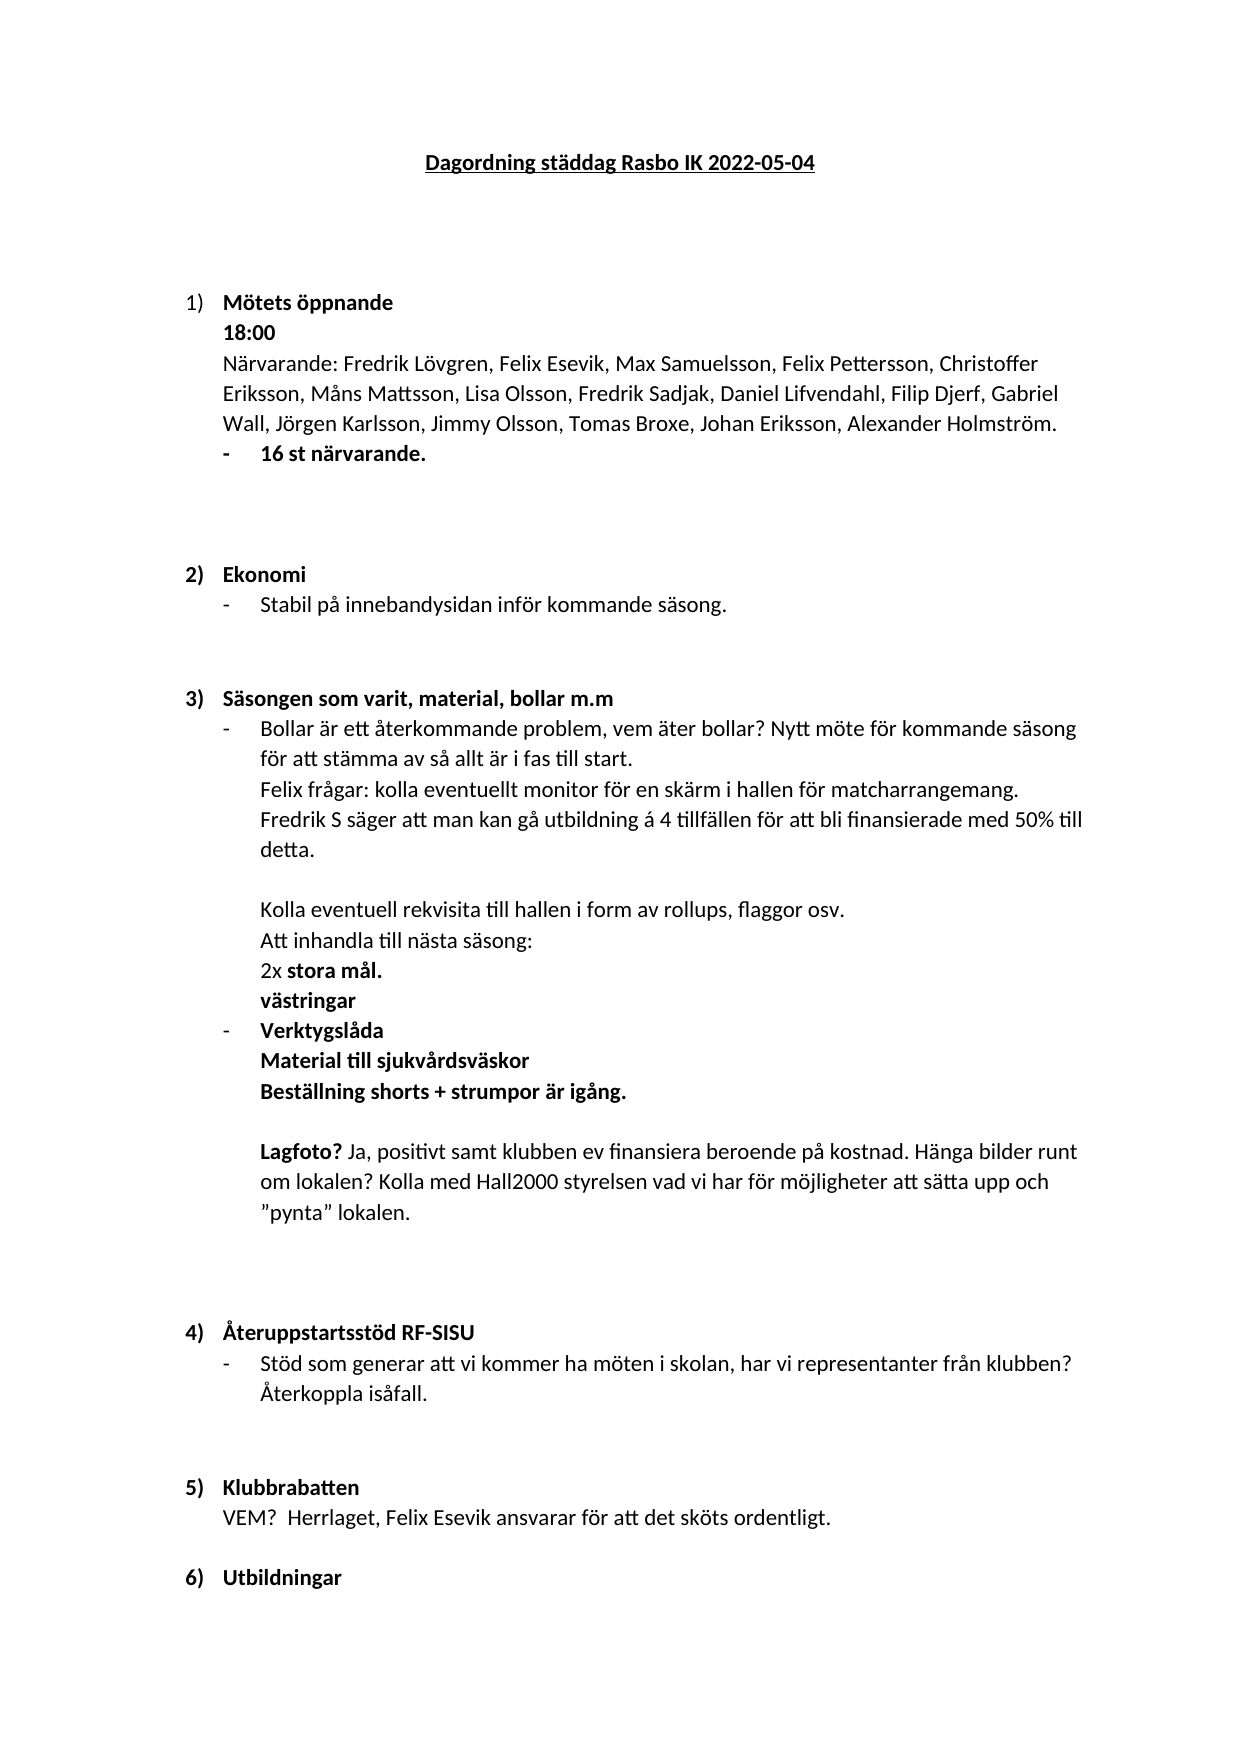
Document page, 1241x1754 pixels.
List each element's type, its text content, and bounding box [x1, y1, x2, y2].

list Utbildningar [185, 1563, 1093, 1591]
list Stabil på innebandysidan inför kommande säsong. [223, 590, 1093, 618]
list 16 st närvarande. [223, 439, 1093, 467]
list Verktygslåda Material till sjukvårdsväskor Beställning shorts + strumpor är igång. Lagfoto? Ja, positivt samt klubben ev finansiera beroende på kostnad. Hänga bilder runt om lokalen? Kolla med Hall2000 styrelsen vad vi har för möjligheter att sätta upp och ”pynta” lokalen. [223, 1016, 1093, 1226]
list VEM? Herrlaget, Felix Esevik ansvarar för att det sköts ordentligt. [223, 1503, 1093, 1531]
text Dagordning städdag Rasbo IK 2022-05-04 [148, 148, 1093, 176]
list Bollar är ett återkommande problem, vem äter bollar? Nytt möte för kommande säsong för att stämma av så allt är i fas till start. Felix frågar: kolla eventuellt monitor för en skärm i hallen för matcharrangemang. Fredrik S säger att man kan gå utbildning á 4 tillfällen för att bli finansierade med 50% till detta. Kolla eventuell rekvisita till hallen i form av rollups, flaggor osv. Att inhandla till nästa säsong: 2x stora mål. västringar [223, 714, 1093, 1014]
list Stöd som generar att vi kommer ha möten i skolan, har vi representanter från klubben? Återkoppla isåfall. [223, 1349, 1093, 1407]
list Klubbrabatten [185, 1473, 1093, 1501]
list Säsongen som varit, material, bollar m.m [185, 684, 1093, 712]
list Mötets öppnande 18:00 Närvarande: Fredrik Lövgren, Felix Esevik, Max Samuelsson, Felix Pettersson, Christoffer Eriksson, Måns Mattsson, Lisa Olsson, Fredrik Sadjak, Daniel Lifvendahl, Filip Djerf, Gabriel Wall, Jörgen Karlsson, Jimmy Olsson, Tomas Broxe, Johan Eriksson, Alexander Holmström. [185, 288, 1093, 437]
list Ekonomi [185, 560, 1093, 588]
list Återuppstartsstöd RF-SISU [185, 1318, 1093, 1346]
